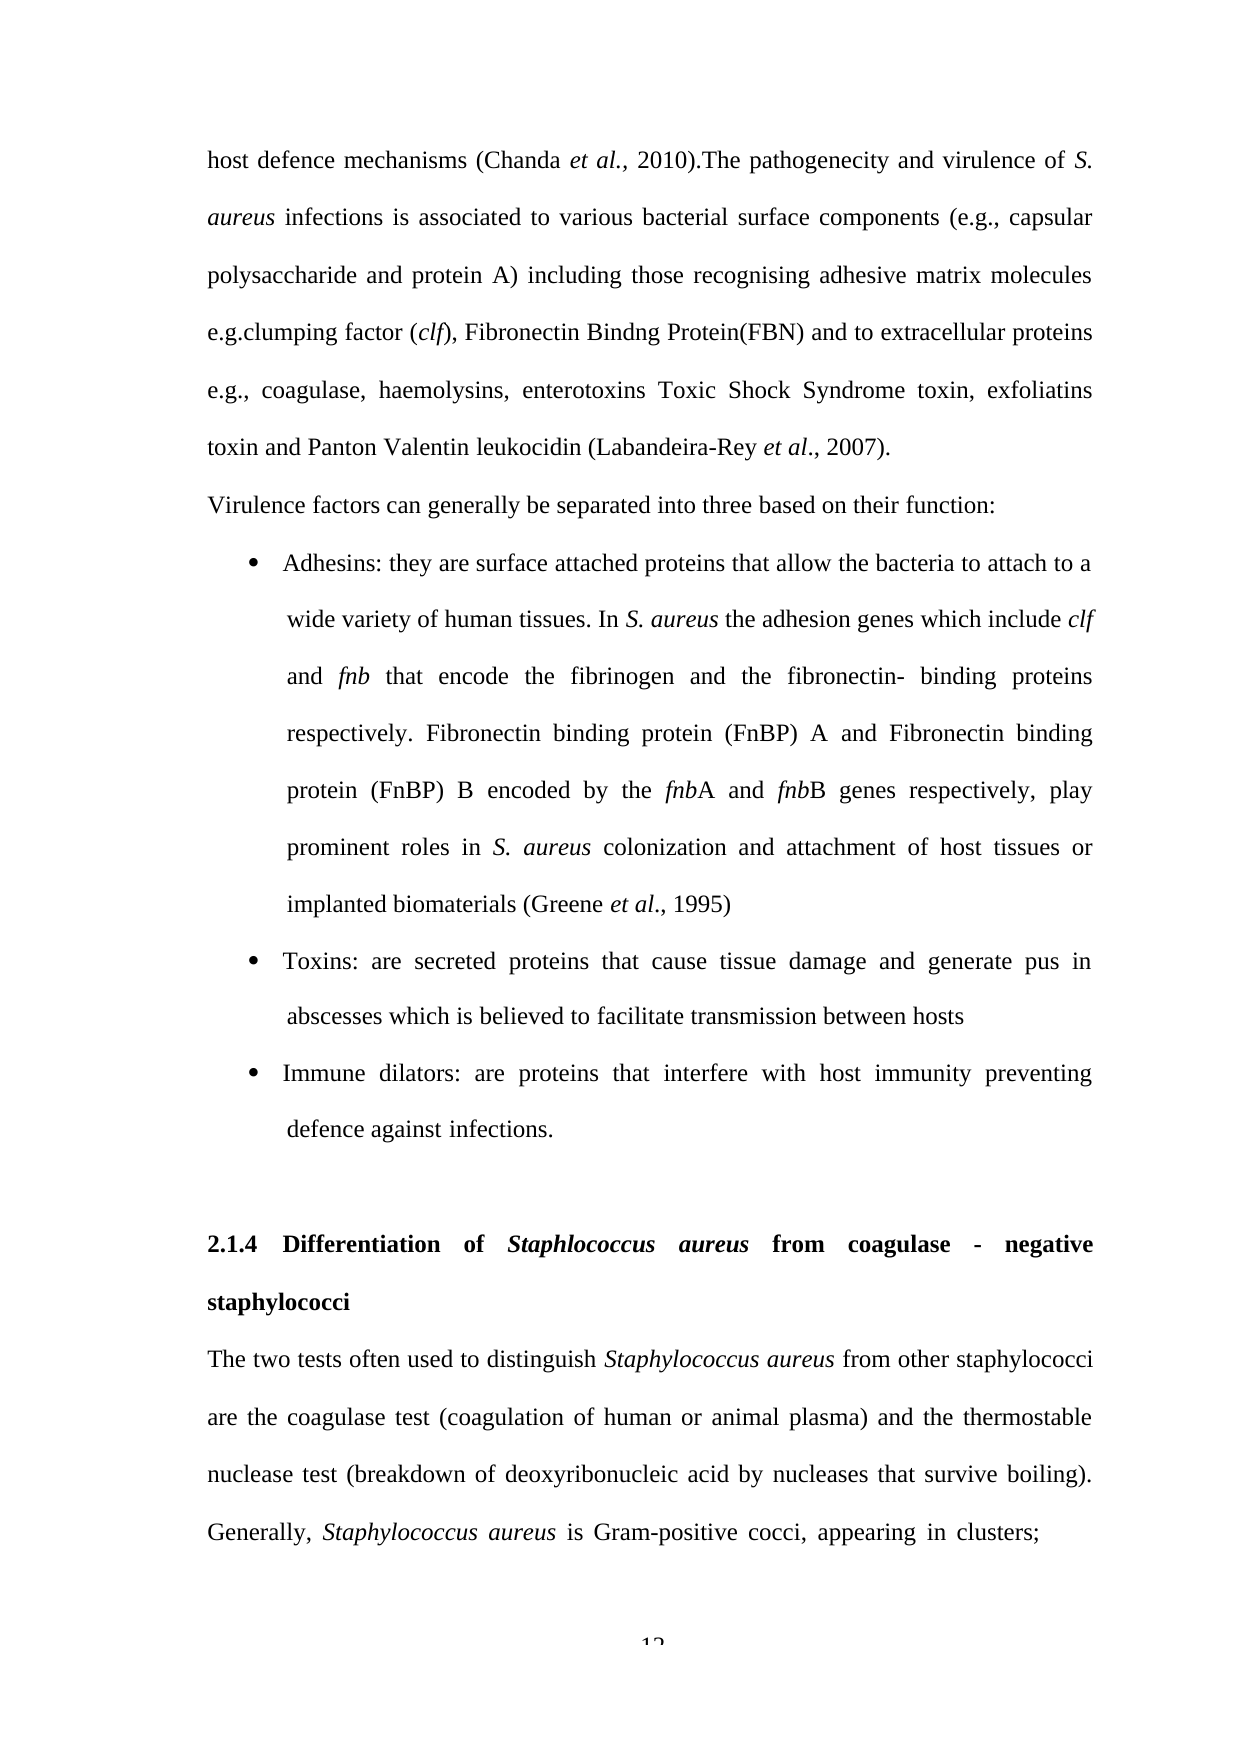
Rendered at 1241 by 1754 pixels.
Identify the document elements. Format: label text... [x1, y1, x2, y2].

list Adhesins: they are surface attached proteins that allow the bacteria to attach to a wide variety of human tissues. In S. aureus the adhesion genes which include clf and fnb that encode the fibrinogen and the fibronectin- binding proteins respectively. Fibronectin binding protein (FnBP) A and Fibronectin binding protein (FnBP) B encoded by the fnbA and fnbB genes respectively, play prominent roles in S. aureus colonization and attachment of host tissues or implanted biomaterials (Greene et al., 1995) [249, 548, 1093, 918]
text The two tests often used to distinguish Staphylococcus aureus from other staphylococci are the coagulase test (coagulation of human or animal plasma) and the thermostable nuclease test (breakdown of deoxyribonucleic acid by nucleases that survive boiling). Generally, Staphylococcus aureus is Gram-positive cocci, appearing in clusters; [207, 1344, 1094, 1545]
list Differentiation of Staphlococcus aureus from coagulase - negative staphylococci [207, 1229, 1094, 1315]
text host defence mechanisms (Chanda et al., 2010).The pathogenecity and virulence of S. aureus infections is associated to various bacterial surface components (e.g., capsular polysaccharide and protein A) including those recognising adhesive matrix molecules e.g.clumping factor (clf), Fibronectin Bindng Protein(FBN) and to extracellular proteins e.g., coagulase, haemolysins, enterotoxins Toxic Shock Syndrome toxin, exfoliatins toxin and Panton Valentin leukocidin (Labandeira-Rey et al., 2007). [207, 145, 1093, 461]
list Immune dilators: are proteins that interfere with host immunity preventing defence against infections. [249, 1058, 1092, 1143]
text Virulence factors can generally be separated into three based on their function: [207, 490, 1240, 519]
list Toxins: are secreted proteins that cause tissue damage and generate pus in abscesses which is believed to facilitate transmission between hosts [249, 946, 1092, 1030]
